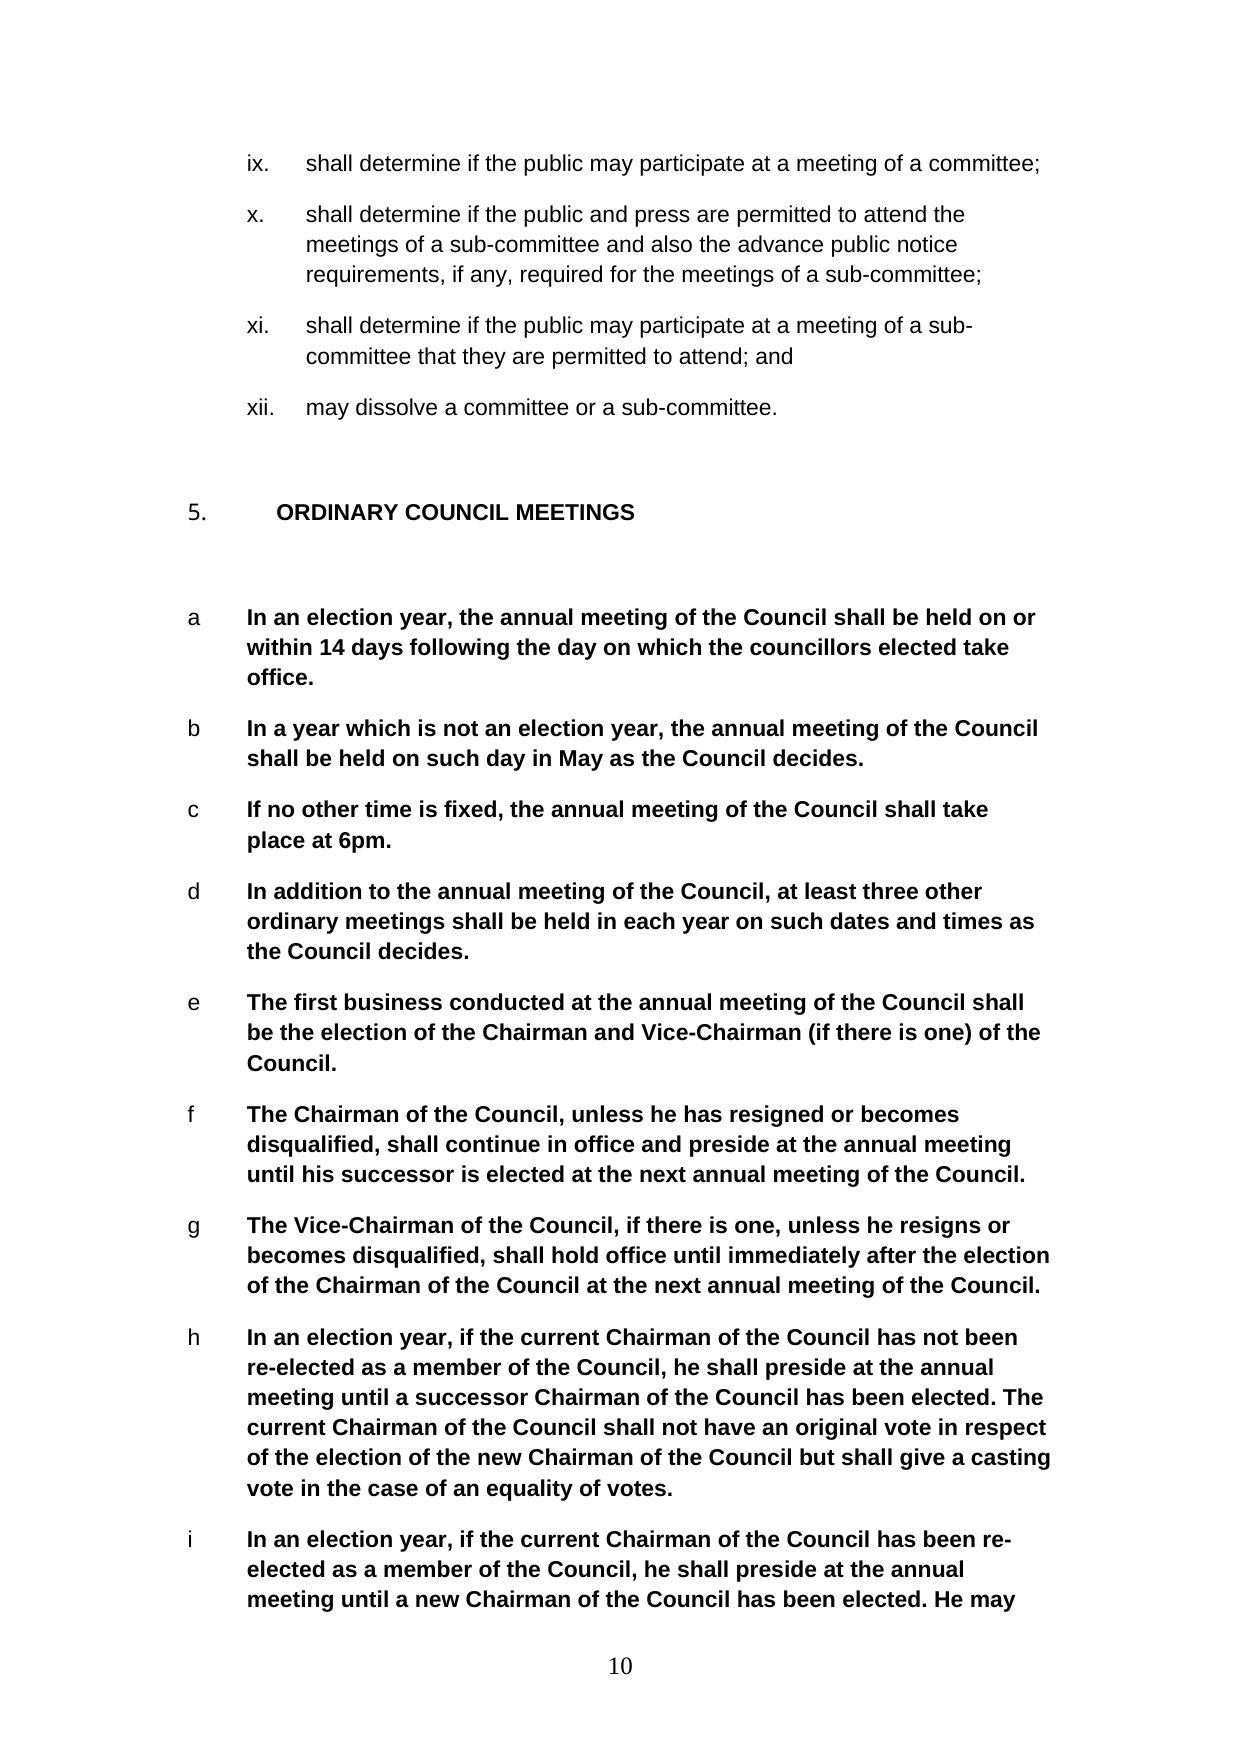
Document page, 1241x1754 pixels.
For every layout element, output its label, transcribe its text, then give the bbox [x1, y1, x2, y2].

list shall determine if the public may participate at a meeting of a sub-committee that they are permitted to attend; and [247, 312, 1053, 369]
list may dissolve a committee or a sub-committee. [247, 394, 1053, 420]
list The first business conducted at the annual meeting of the Council shall be the election of the Chairman and Vice-Chairman (if there is one) of the Council. [187, 989, 1053, 1076]
subtitle ORDINARY COUNCIL MEETINGS [187, 496, 1053, 527]
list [187, 1526, 1053, 1612]
list The Vice-Chairman of the Council, if there is one, unless he resigns or becomes disqualified, shall hold office until immediately after the election of the Chairman of the Council at the next annual meeting of the Council. [187, 1212, 1053, 1299]
list shall determine if the public may participate at a meeting of a committee; [247, 150, 1053, 176]
list In a year which is not an election year, the annual meeting of the Council shall be held on such day in May as the Council decides. [187, 715, 1053, 772]
list If no other time is fixed, the annual meeting of the Council shall take place at 6pm. [187, 796, 1053, 853]
list In addition to the annual meeting of the Council, at least three other ordinary meetings shall be held in each year on such dates and times as the Council decides. [187, 878, 1053, 964]
list The Chairman of the Council, unless he has resigned or becomes disqualified, shall continue in office and preside at the annual meeting until his successor is elected at the next annual meeting of the Council. [187, 1101, 1053, 1187]
list shall determine if the public and press are permitted to attend the meetings of a sub-committee and also the advance public notice requirements, if any, required for the meetings of a sub-committee; [247, 201, 1053, 288]
list In an election year, the annual meeting of the Council shall be held on or within 14 days following the day on which the councillors elected take office. [187, 604, 1053, 690]
list In an election year, if the current Chairman of the Council has not been re-elected as a member of the Council, he shall preside at the annual meeting until a successor Chairman of the Council has been elected. The current Chairman of the Council shall not have an original vote in respect of the election of the new Chairman of the Council but shall give a casting vote in the case of an equality of votes. [187, 1323, 1053, 1501]
